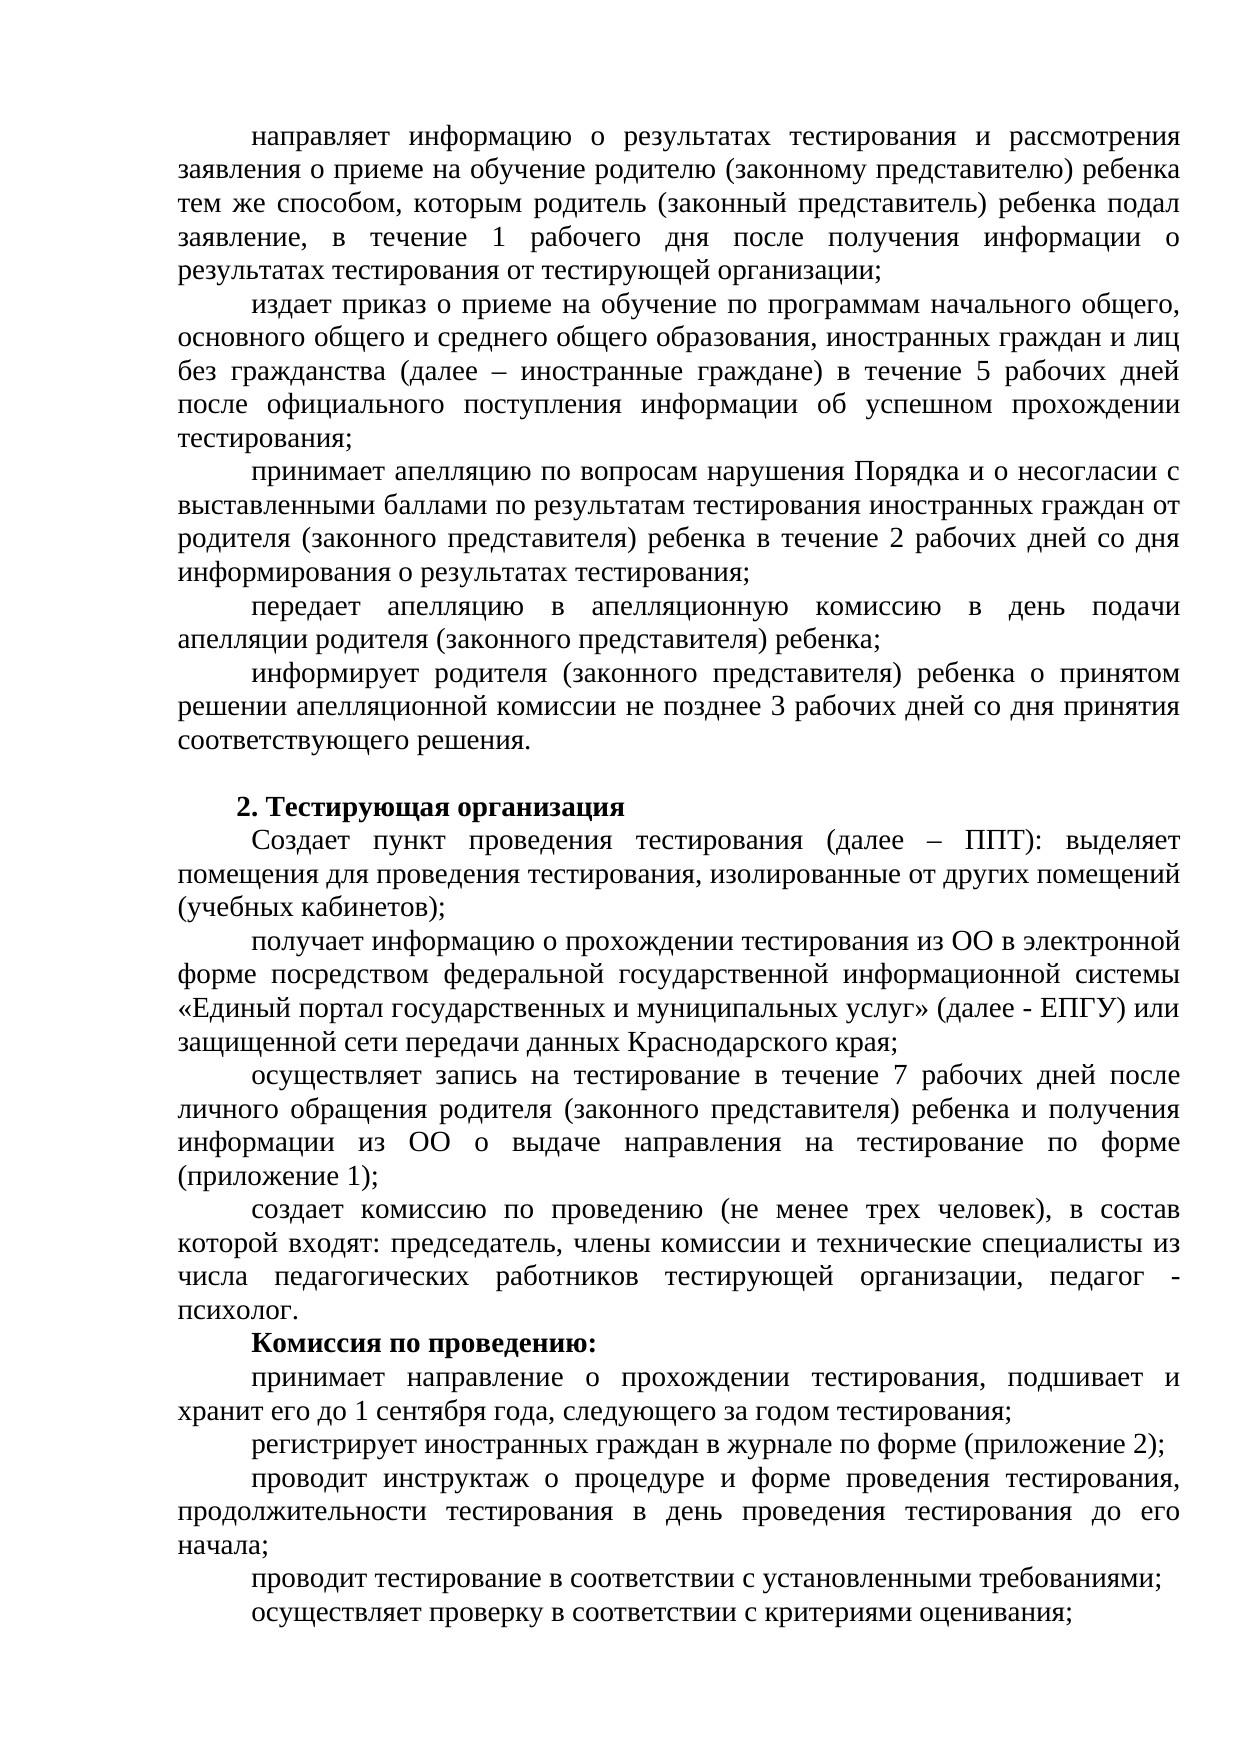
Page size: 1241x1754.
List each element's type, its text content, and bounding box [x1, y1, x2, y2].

text принимает апелляцию по вопросам нарушения Порядка и о несогласии с выставленными баллами по результатам тестирования иностранных граждан от родителя (законного представителя) ребенка в течение 2 рабочих дней со дня информирования о результатах тестирования; [177, 453, 1181, 588]
text издает приказ о приеме на обучение по программам начального общего, основного общего и среднего общего образования, иностранных граждан и лиц без гражданства (далее – иностранные граждане) в течение 5 рабочих дней после официального поступления информации об успешном прохождении тестирования; [177, 286, 1181, 453]
text принимает направление о прохождении тестирования, подшивает и хранит его до 1 сентября года, следующего за годом тестирования; [177, 1359, 1181, 1426]
text осуществляет запись на тестирование в течение 7 рабочих дней после личного обращения родителя (законного представителя) ребенка и получения информации из ОО о выдаче направления на тестирование по форме (приложение 1); [177, 1057, 1181, 1191]
text передает апелляцию в апелляционную комиссию в день подачи апелляции родителя (законного представителя) ребенка; [177, 588, 1181, 655]
text получает информацию о прохождении тестирования из ОО в электронной форме посредством федеральной государственной информационной системы «Единый портал государственных и муниципальных услуг» (далее - ЕПГУ) или защищенной сети передачи данных Краснодарского края; [177, 923, 1181, 1057]
text проводит тестирование в соответствии с установленными требованиями; [177, 1560, 1181, 1594]
text 2. Тестирующая организация [236, 789, 1181, 822]
text осуществляет проверку в соответствии с критериями оценивания; [177, 1594, 1181, 1627]
text информирует родителя (законного представителя) ребенка о принятом решении апелляционной комиссии не позднее 3 рабочих дней со дня принятия соответствующего решения. [177, 655, 1181, 755]
text Создает пункт проведения тестирования (далее – ППТ): выделяет помещения для проведения тестирования, изолированные от других помещений (учебных кабинетов); [177, 822, 1181, 923]
text создает комиссию по проведению (не менее трех человек), в состав которой входят: председатель, члены комиссии и технические специалисты из числа педагогических работников тестирующей организации, педагог - психолог. [177, 1191, 1181, 1326]
text проводит инструктаж о процедуре и форме проведения тестирования, продолжительности тестирования в день проведения тестирования до его начала; [177, 1460, 1181, 1560]
text направляет информацию о результатах тестирования и рассмотрения заявления о приеме на обучение родителю (законному представителю) ребенка тем же способом, которым родитель (законный представитель) ребенка подал заявление, в течение 1 рабочего дня после получения информации о результатах тестирования от тестирующей организации; [177, 118, 1181, 286]
text Комиссия по проведению: [177, 1326, 1181, 1359]
text регистрирует иностранных граждан в журнале по форме (приложение 2); [177, 1426, 1181, 1460]
